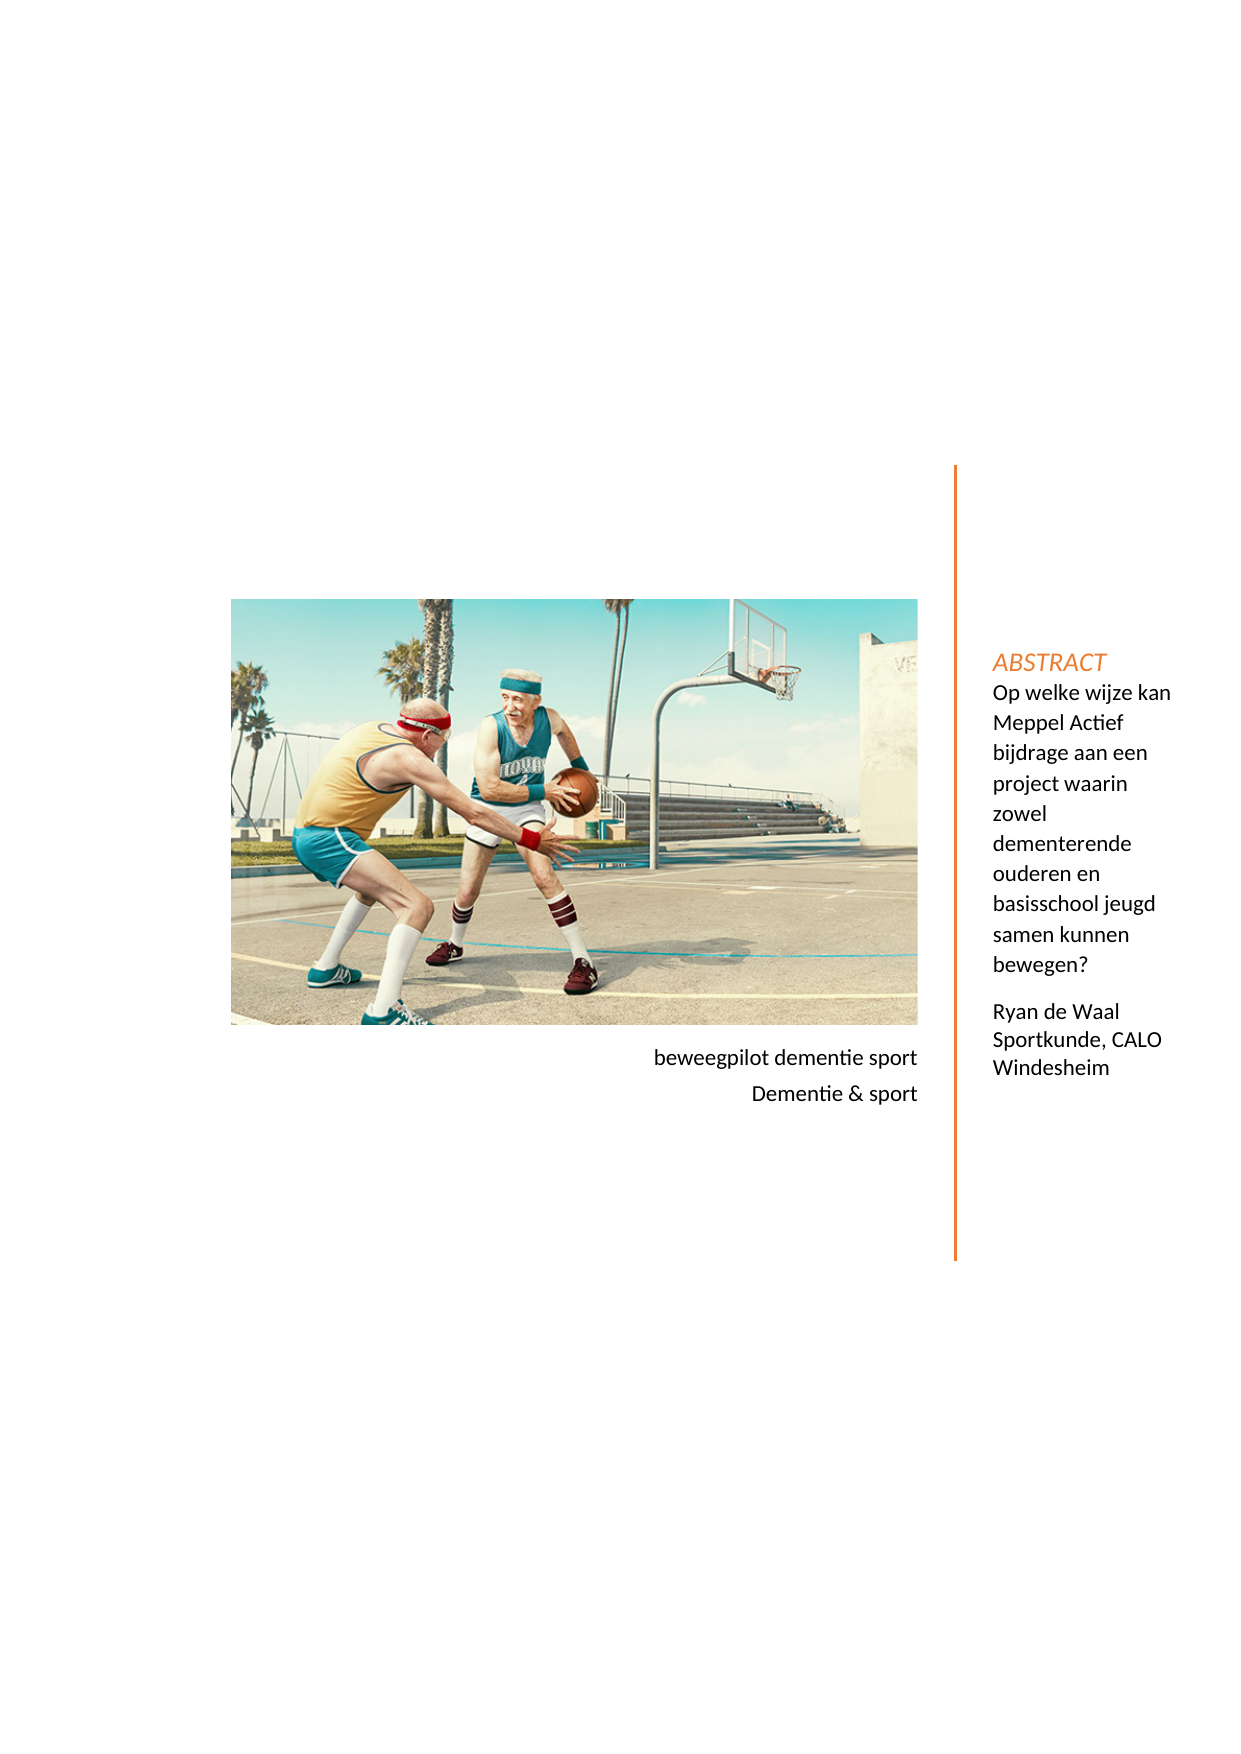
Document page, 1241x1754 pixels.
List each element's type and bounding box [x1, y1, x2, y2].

picture [231, 599, 918, 1025]
